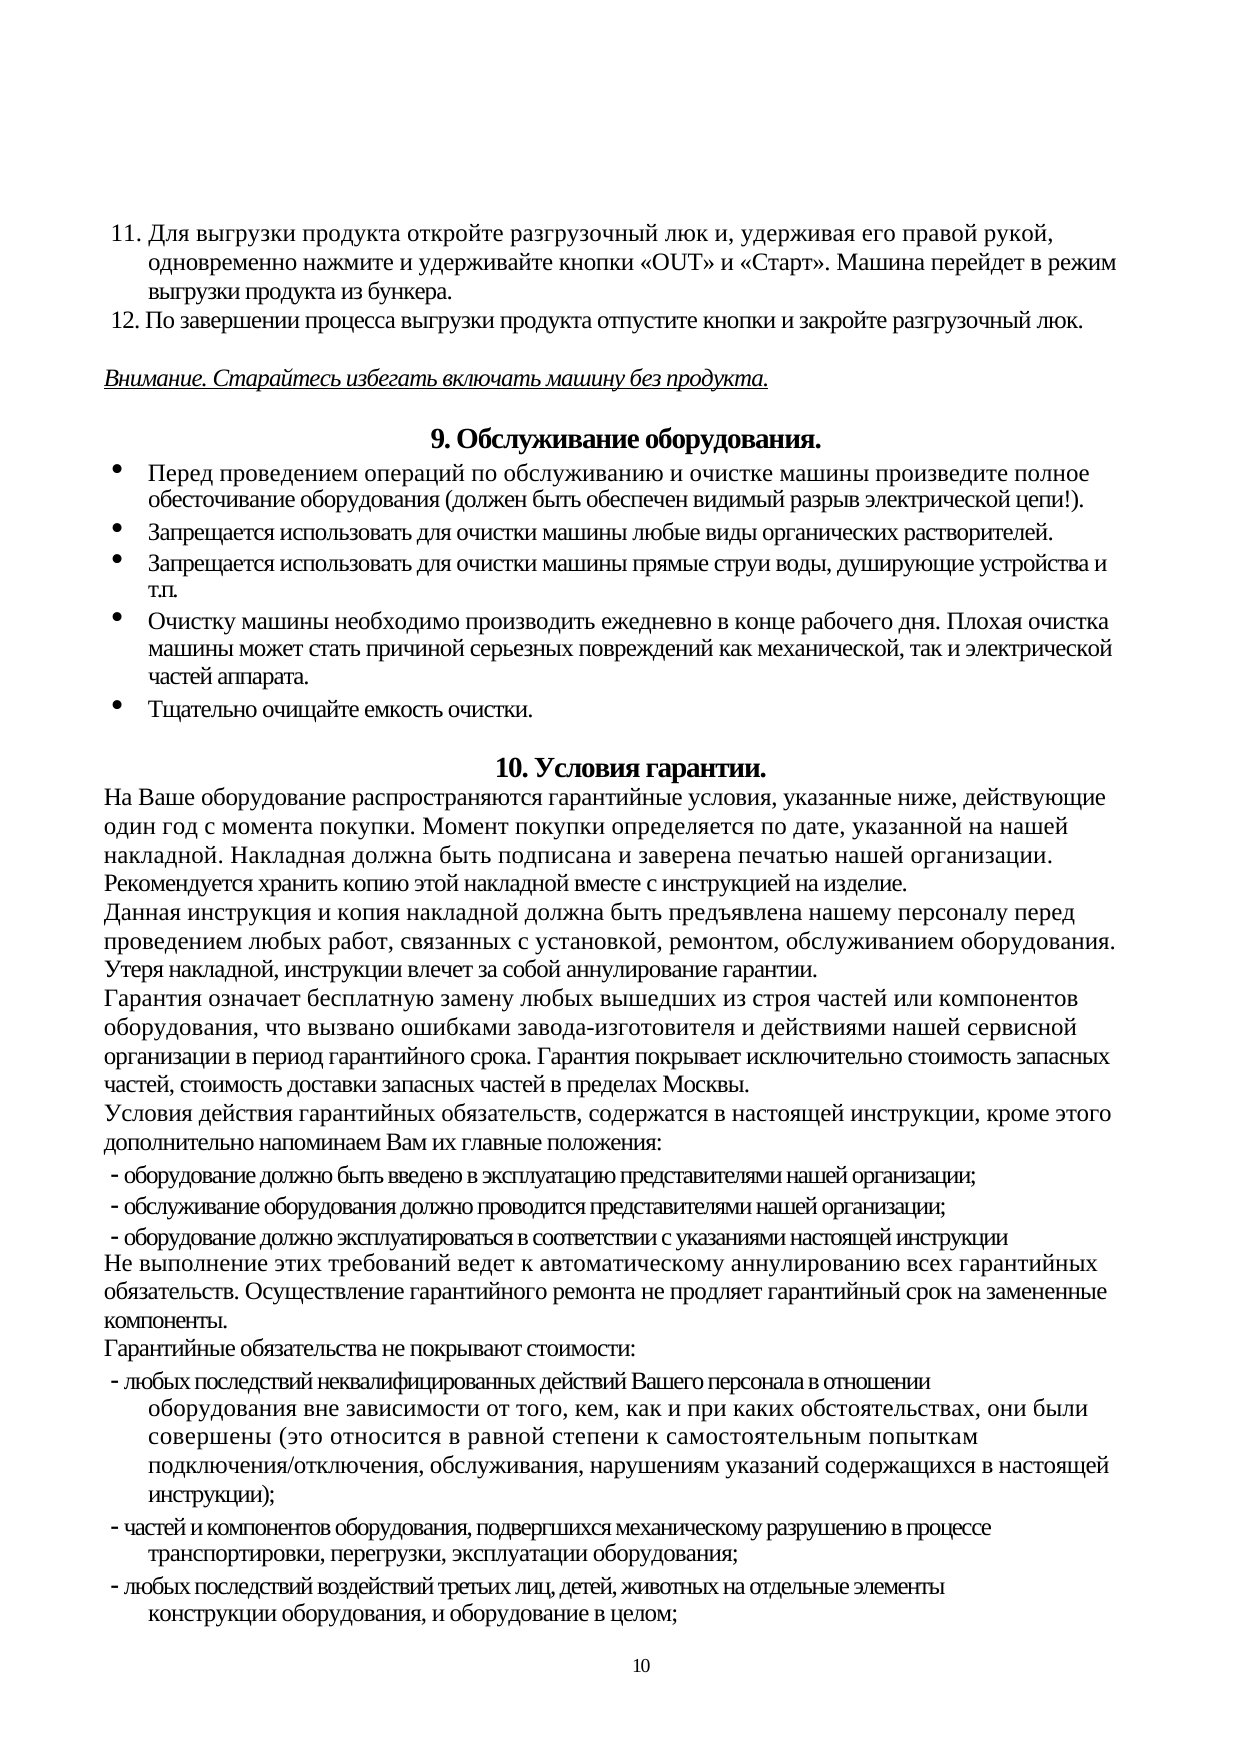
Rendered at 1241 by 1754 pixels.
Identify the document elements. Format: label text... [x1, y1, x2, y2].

text • Запрещается использовать для очистки машины любые виды органических растворителей. [110, 513, 1128, 547]
text 10 [103, 1656, 706, 1676]
text Гарантия означает бесплатную замену любых вышедших из строя частей или компонентов оборудования, что вызвано ошибками завода-изготовителя и действиями нашей сервисной организации в период гарантийного срока. Гарантия покрывает исключительно стоимость запасных частей, стоимость доставки запасных частей в пределах Москвы. [103, 984, 1182, 1099]
text обслуживание оборудования должно проводится представителями нашей организации; [110, 1190, 1094, 1221]
text 12. По завершении процесса выгрузки продукта отпустите кнопки и закройте разгрузочный люк. [103, 305, 1152, 334]
text совершены (это относится в равной степени к самостоятельным попыткам подключения/отключения, обслуживания, нарушениям указаний содержащихся в настоящей [148, 1422, 1182, 1479]
text 9. Обслуживание оборудования. [103, 425, 887, 454]
text т.п. [110, 577, 285, 602]
text Данная инструкция и копия накладной должна быть предъявлена нашему персоналу перед проведением любых работ, связанных с установкой, ремонтом, обслуживанием оборудования. Утеря накладной, инструкции влечет за собой аннулирование гарантии. [103, 897, 1181, 984]
text оборудование должно быть введено в эксплуатацию представителями нашей организации; [110, 1156, 1126, 1190]
text 10. Условия гарантии. [110, 754, 830, 783]
text На Ваше оборудование распространяются гарантийные условия, указанные ниже, действующие [103, 783, 1182, 811]
text конструкции оборудования, и оборудование в целом; [103, 1601, 765, 1626]
text Гарантийные обязательства не покрывают стоимости: [103, 1334, 732, 1362]
text машины может стать причиной серьезных повреждений как механической, так и электрической [148, 636, 1182, 662]
text оборудования вне зависимости от того, кем, как и при каких обстоятельствах, они были [148, 1397, 1182, 1422]
text одновременно нажмите и удерживайте кнопки «OUT» и «Старт». Машина перейдет в режим выгрузки продукта из бункера. [148, 248, 1182, 305]
text оборудование должно эксплуатироваться в соответствии с указаниями настоящей инструкции [110, 1221, 1160, 1251]
text • Тщательно очищайте емкость очистки. [110, 690, 628, 724]
text транспортировки, перегрузки, эксплуатации оборудования; [110, 1542, 824, 1567]
text Не выполнение этих требований ведет к автоматическому аннулированию всех гарантийных [103, 1251, 1182, 1276]
text 11. Для выгрузки продукта откройте разгрузочный люк и, удерживая его правой рукой, [103, 217, 1182, 248]
text любых последствий воздействий третьих лиц, детей, животных на отдельные элементы [103, 1567, 1182, 1601]
text инструкции); [148, 1479, 379, 1508]
text • Перед проведением операций по обслуживанию и очистке машины произведите полное [110, 454, 1182, 488]
text • Очистку машины необходимо производить ежедневно в конце рабочего дня. Плохая очистка [110, 602, 1182, 636]
text один год с момента покупки. Момент покупки определяется по дате, указанной на нашей накладной. Накладная должна быть подписана и заверена печатью нашей организации. Рекомендуется хранить копию этой накладной вместе с инструкцией на изделие. [103, 811, 1182, 897]
text • Запрещается использовать для очистки машины прямые струи воды, душирующие устройства и [110, 547, 1182, 577]
text дополнительно напоминаем Вам их главные положения: [103, 1127, 757, 1156]
text обязательств. Осуществление гарантийного ремонта не продляет гарантийный срок на замененные компоненты. [103, 1276, 1182, 1334]
text частей и компонентов оборудования, подвергшихся механическому разрушению в процессе [103, 1508, 1182, 1542]
text любых последствий неквалифицированных действий Вашего персонала в отношении [103, 1362, 1182, 1397]
text Внимание. Старайтесь избегать включать машину без продукта. [103, 366, 854, 391]
text Условия действия гарантийных обязательств, содержатся в настоящей инструкции, кроме этого [103, 1099, 1182, 1127]
text обесточивание оборудования (должен быть обеспечен видимый разрыв электрической цепи!). [110, 488, 1158, 513]
text частей аппарата. [148, 662, 411, 690]
